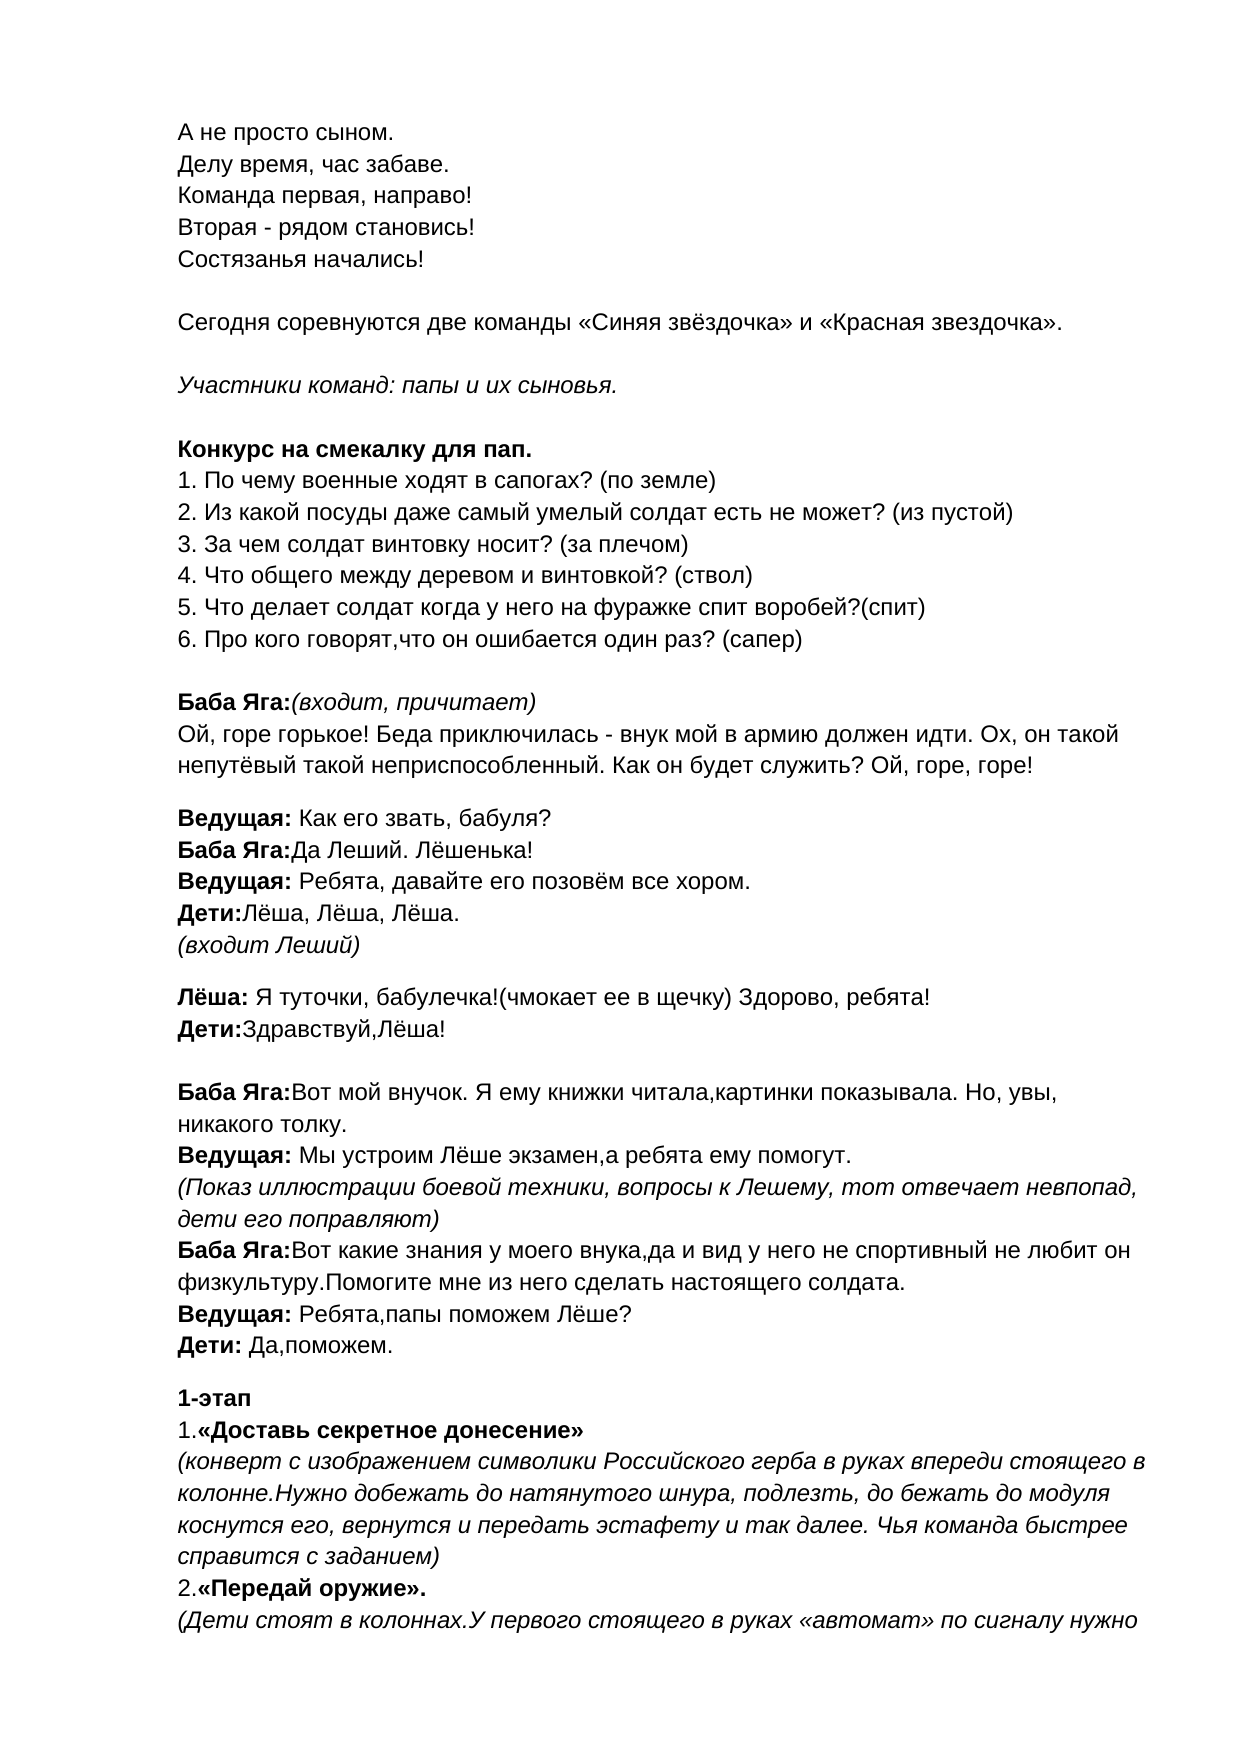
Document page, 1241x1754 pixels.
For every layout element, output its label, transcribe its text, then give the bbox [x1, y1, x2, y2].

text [177, 118, 1152, 779]
text Ведущая: Как его звать, бабуля? Баба Яга:Да Леший. Лёшенька! Ведущая: Ребята, давайте его позовём все хором. Дети:Лёша, Лёша, Лёша. (входит Леший) [177, 804, 1152, 958]
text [177, 1384, 1152, 1633]
text Лёша: Я туточки, бабулечка!(чмокает ее в щечку) Здорово, ребята! Дети:Здравствуй,Лёша! Баба Яга:Вот мой внучок. Я ему книжки читала,картинки показывала. Но, увы, никакого толку. Ведущая: Мы устроим Лёше экзамен,а ребята ему помогут. (Показ иллюстрации боевой техники, вопросы к Лешему, тот отвечает невпопад, дети его поправляют) Баба Яга:Вот какие знания у моего внука,да и вид у него не спортивный не любит он физкультуру.Помогите мне из него сделать настоящего солдата. Ведущая: Ребята,папы поможем Лёше? Дети: Да,поможем. [177, 983, 1152, 1359]
